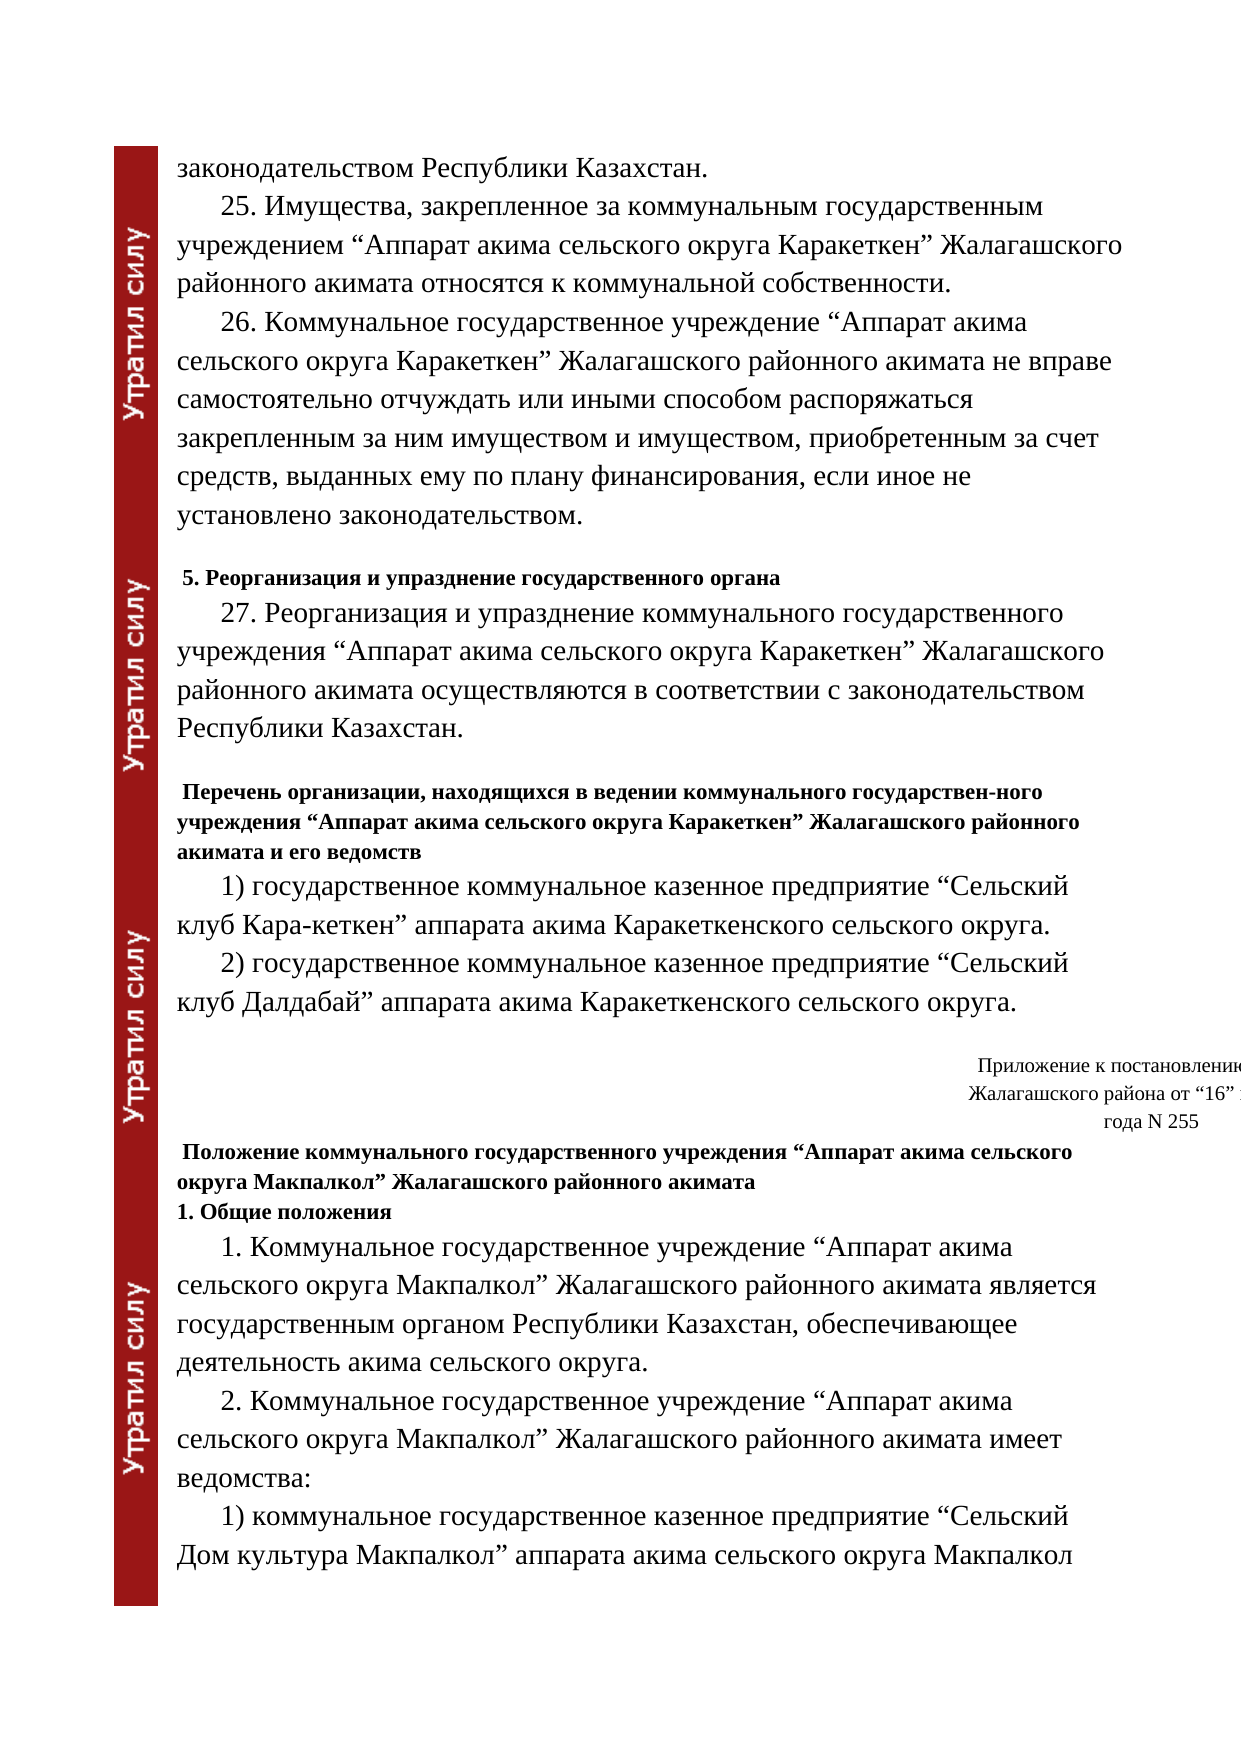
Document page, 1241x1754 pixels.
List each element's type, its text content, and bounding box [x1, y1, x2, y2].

text 1) государственное коммунальное казенное предприятие “Сельский клуб Кара-кеткен” аппарата акима Каракеткенского сельского округа. 2) государственное коммунальное казенное предприятие “Сельский клуб Далдабай” аппарата акима Каракеткенского сельского округа. [112, 868, 1128, 1048]
picture [114, 146, 158, 150]
picture [114, 1571, 158, 1606]
text Положение коммунального государственного учреждения “Аппарат акима сельского округа Макпалкол” Жалагашского районного акимата 1. Общие положения [112, 1138, 1128, 1225]
text Перечень организации, находящихся в ведении коммунального государствен-ного учреждения “Аппарат акима сельского округа Каракеткен” Жалагашского районного акимата и его ведомств [112, 778, 1128, 865]
table_header [101, 1052, 912, 1138]
picture [114, 774, 158, 778]
picture [114, 1225, 158, 1229]
table_header Приложение к постановлению акимата Жалагашского района от “16” июня 2014 года N 255 [912, 1052, 1240, 1138]
picture [114, 1048, 158, 1052]
text 27. Реорганизация и упразднение коммунального государственного учреждения “Аппарат акима сельского округа Каракеткен” Жалагашского районного акимата осуществляются в соответствии с законодательством Республики Казахстан. [112, 595, 1128, 774]
picture [114, 591, 158, 595]
text 5. Реорганизация и упразднение государственного органа [112, 564, 1128, 591]
